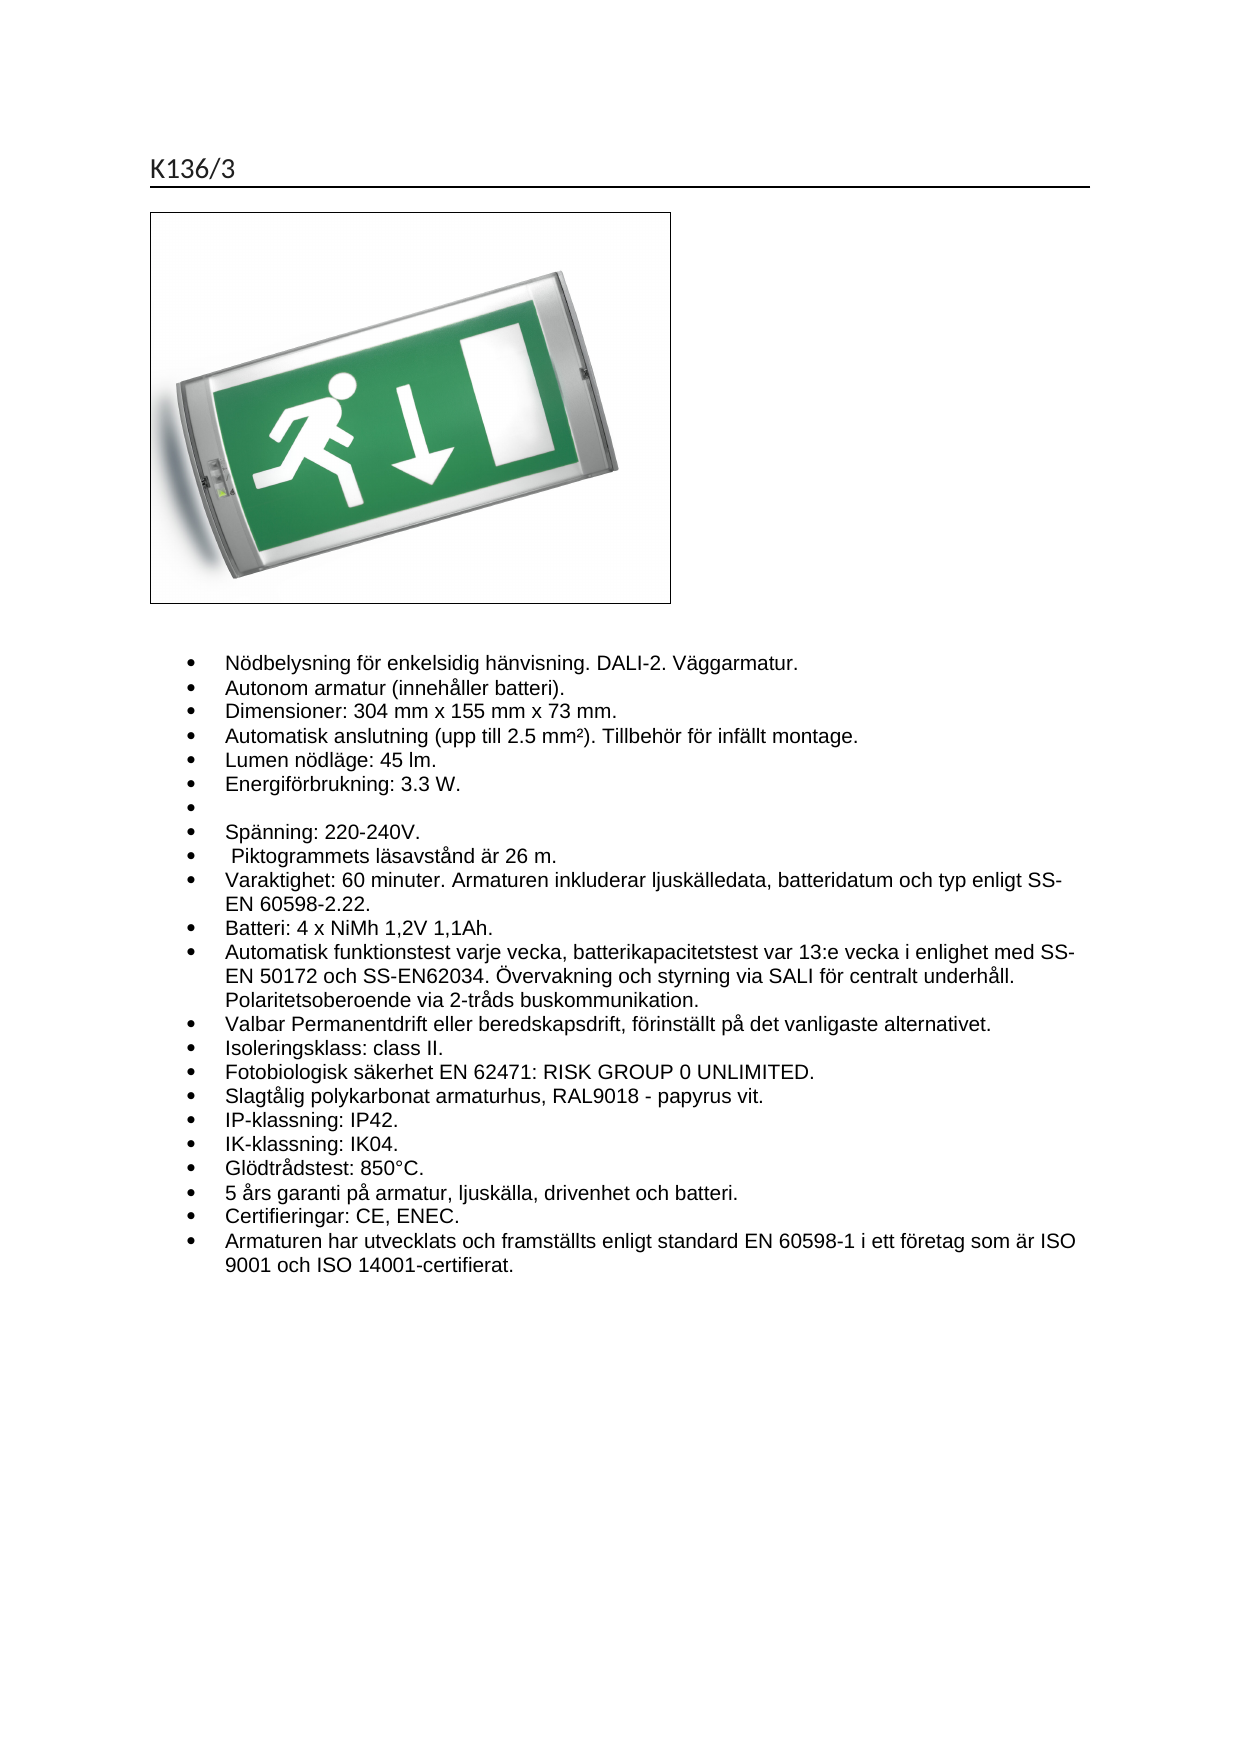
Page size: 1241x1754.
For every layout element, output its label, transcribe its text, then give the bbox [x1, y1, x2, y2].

list Armaturen har utvecklats och framställts enligt standard EN 60598-1 i ett företag som är ISO 9001 och ISO 14001-certifierat. [187, 1228, 1090, 1276]
picture [151, 213, 670, 603]
list Automatisk funktionstest varje vecka, batterikapacitetstest var 13:e vecka i enlighet med SS-EN 50172 och SS-EN62034. Övervakning och styrning via SALI för centralt underhåll. Polaritetsoberoende via 2-tråds buskommunikation. [187, 940, 1090, 1012]
list Batteri: 4 x NiMh 1,2V 1,1Ah. [187, 916, 1090, 940]
list Piktogrammets läsavstånd är 26 m. [187, 844, 1090, 868]
list IP-klassning: IP42. [187, 1108, 1090, 1132]
text K136/3 [150, 150, 1090, 186]
list Glödtrådstest: 850°C. [187, 1156, 1090, 1180]
list Certifieringar: CE, ENEC. [187, 1204, 1090, 1228]
list IK-klassning: IK04. [187, 1132, 1090, 1156]
list Valbar Permanentdrift eller beredskapsdrift, förinställt på det vanligaste alternativet. [187, 1012, 1090, 1036]
list Varaktighet: 60 minuter. Armaturen inkluderar ljuskälledata, batteridatum och typ enligt SS-EN 60598-2.22. [187, 868, 1090, 916]
list 5 års garanti på armatur, ljuskälla, drivenhet och batteri. [187, 1180, 1090, 1204]
list Spänning: 220-240V. [187, 820, 1090, 844]
list Dimensioner: 304 mm x 155 mm x 73 mm. [187, 699, 1090, 723]
list Nödbelysning för enkelsidig hänvisning. DALI-2. Väggarmatur. [187, 651, 1090, 675]
list Lumen nödläge: 45 lm. [187, 747, 1090, 772]
list Automatisk anslutning (upp till 2.5 mm²). Tillbehör för infällt montage. [187, 723, 1090, 747]
list Fotobiologisk säkerhet EN 62471: RISK GROUP 0 UNLIMITED. [187, 1060, 1090, 1084]
list Energiförbrukning: 3.3 W. [187, 772, 1090, 796]
list Autonom armatur (innehåller batteri). [187, 675, 1090, 699]
list Slagtålig polykarbonat armaturhus, RAL9018 - papyrus vit. [187, 1084, 1090, 1108]
list Isoleringsklass: class II. [187, 1036, 1090, 1060]
